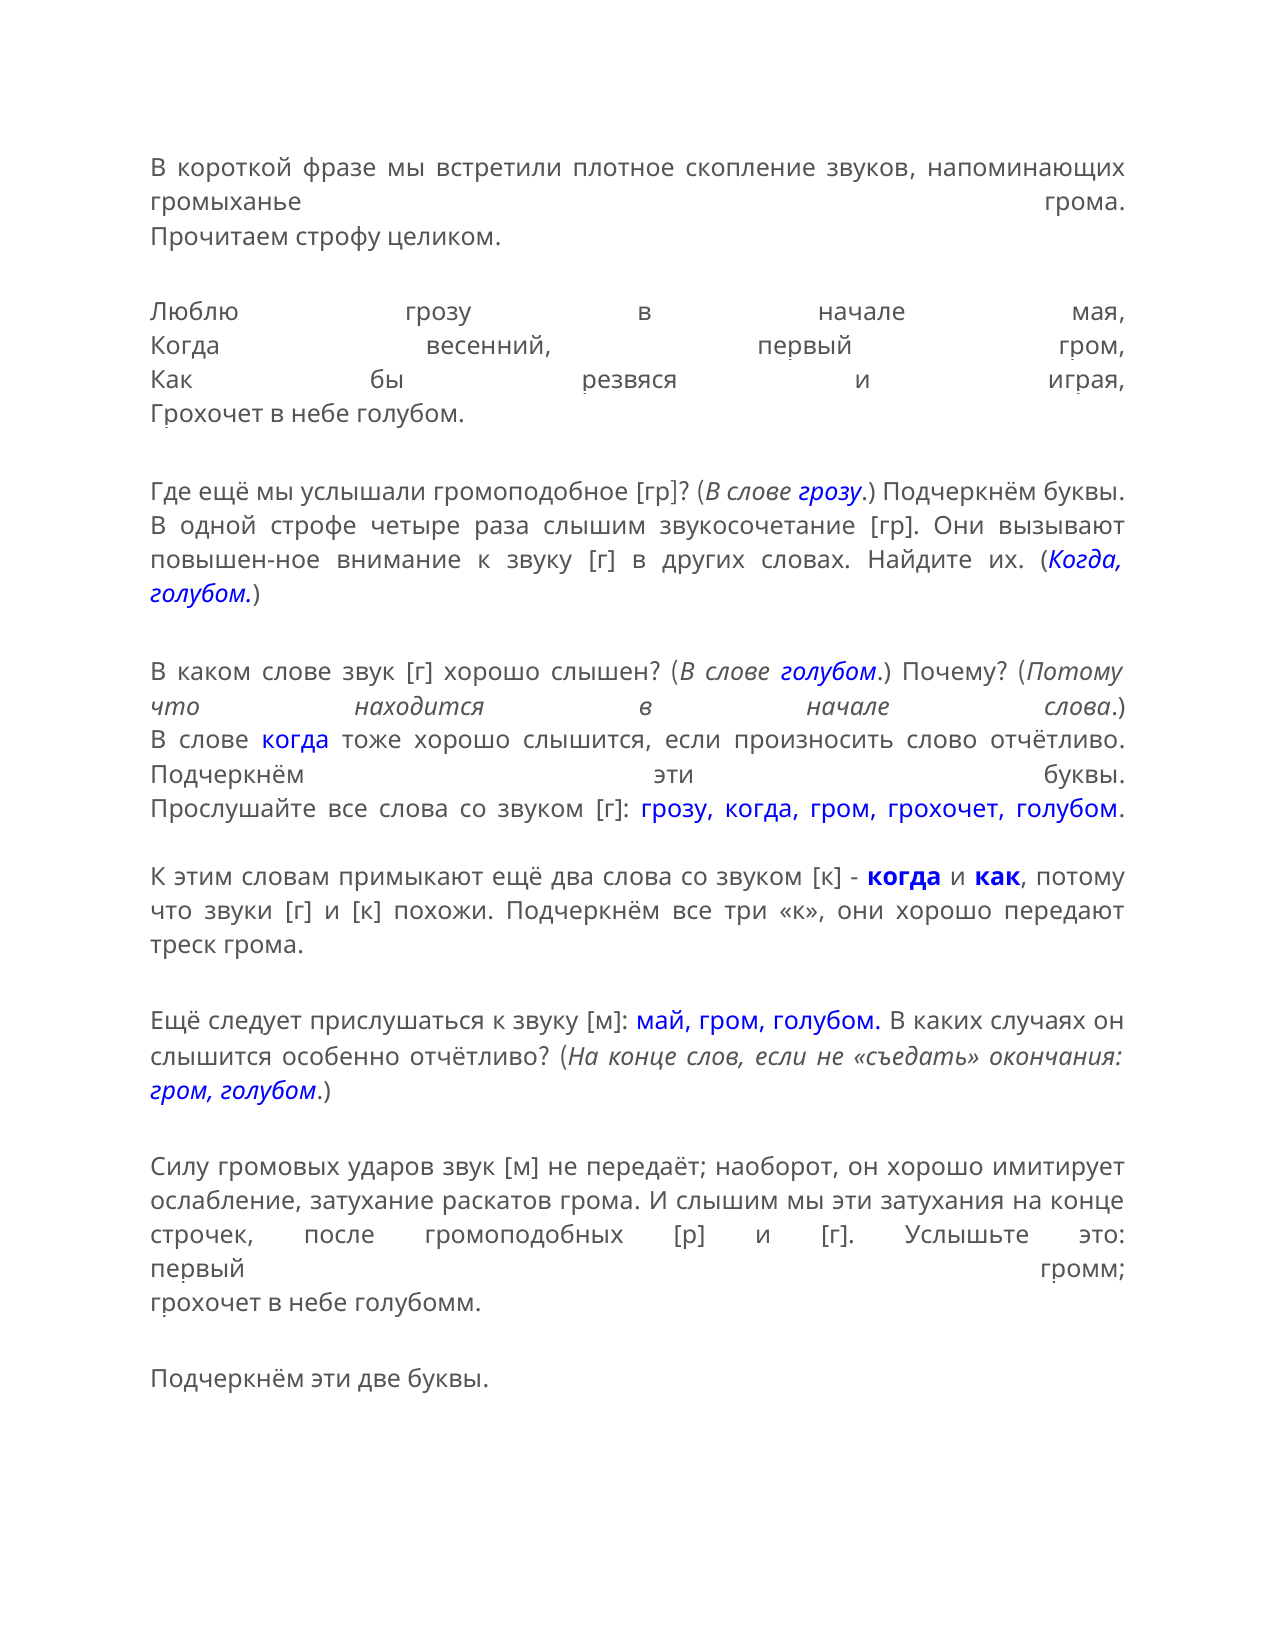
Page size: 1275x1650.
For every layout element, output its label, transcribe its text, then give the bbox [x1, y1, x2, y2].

text Ещё следует прислушаться к звуку [м]: май, гром, голубом. В каких случаях он слышится особенно отчётливо? (На конце слов, если не «съедать» окончания: гром, голубом.) [150, 1002, 1125, 1107]
text Силу громовых ударов звук [м] не передаёт; наоборот, он хорошо имитирует ослабление, затухание раскатов грома. И слышим мы эти затухания на конце строчек, после громоподобных [р] и [г]. Услышьте это: первый громм; грохочет в небе голубомм. [150, 1148, 1125, 1319]
text Подчеркнём эти две буквы. [150, 1360, 1125, 1394]
text Где ещё мы услышали громоподобное [гр]? (В слове грозу.) Подчеркнём буквы. В одной строфе четыре раза слышим звукосочетание [гр]. Они вызывают повышен-ное внимание к звуку [г] в других словах. Найдите их. (Когда, голубом.) [150, 472, 1125, 610]
text В короткой фразе мы встретили плотное скопление звуков, напоминающих громыханье грома. Прочитаем строфу целиком. [150, 150, 1125, 252]
text В каком слове звук [г] хорошо слышен? (В слове голубом.) Почему? (Потому что находится в начале слова.) В слове когда тоже хорошо слышится, если произносить слово отчётливо. Подчеркнём эти буквы. Прослушайте все слова со звуком [г]: грозу, когда, гром, грохочет, голубом. К этим словам примыкают ещё два слова со звуком [к] - когда и как, потому что звуки [г] и [к] похожи. Подчеркнём все три «к», они хорошо передают треск грома. [150, 652, 1125, 961]
text Люблю грозу в начале мая, Когда весенний, первый гром, Как бы резвяся и играя, Грохочет в небе голубом. [150, 294, 1125, 430]
